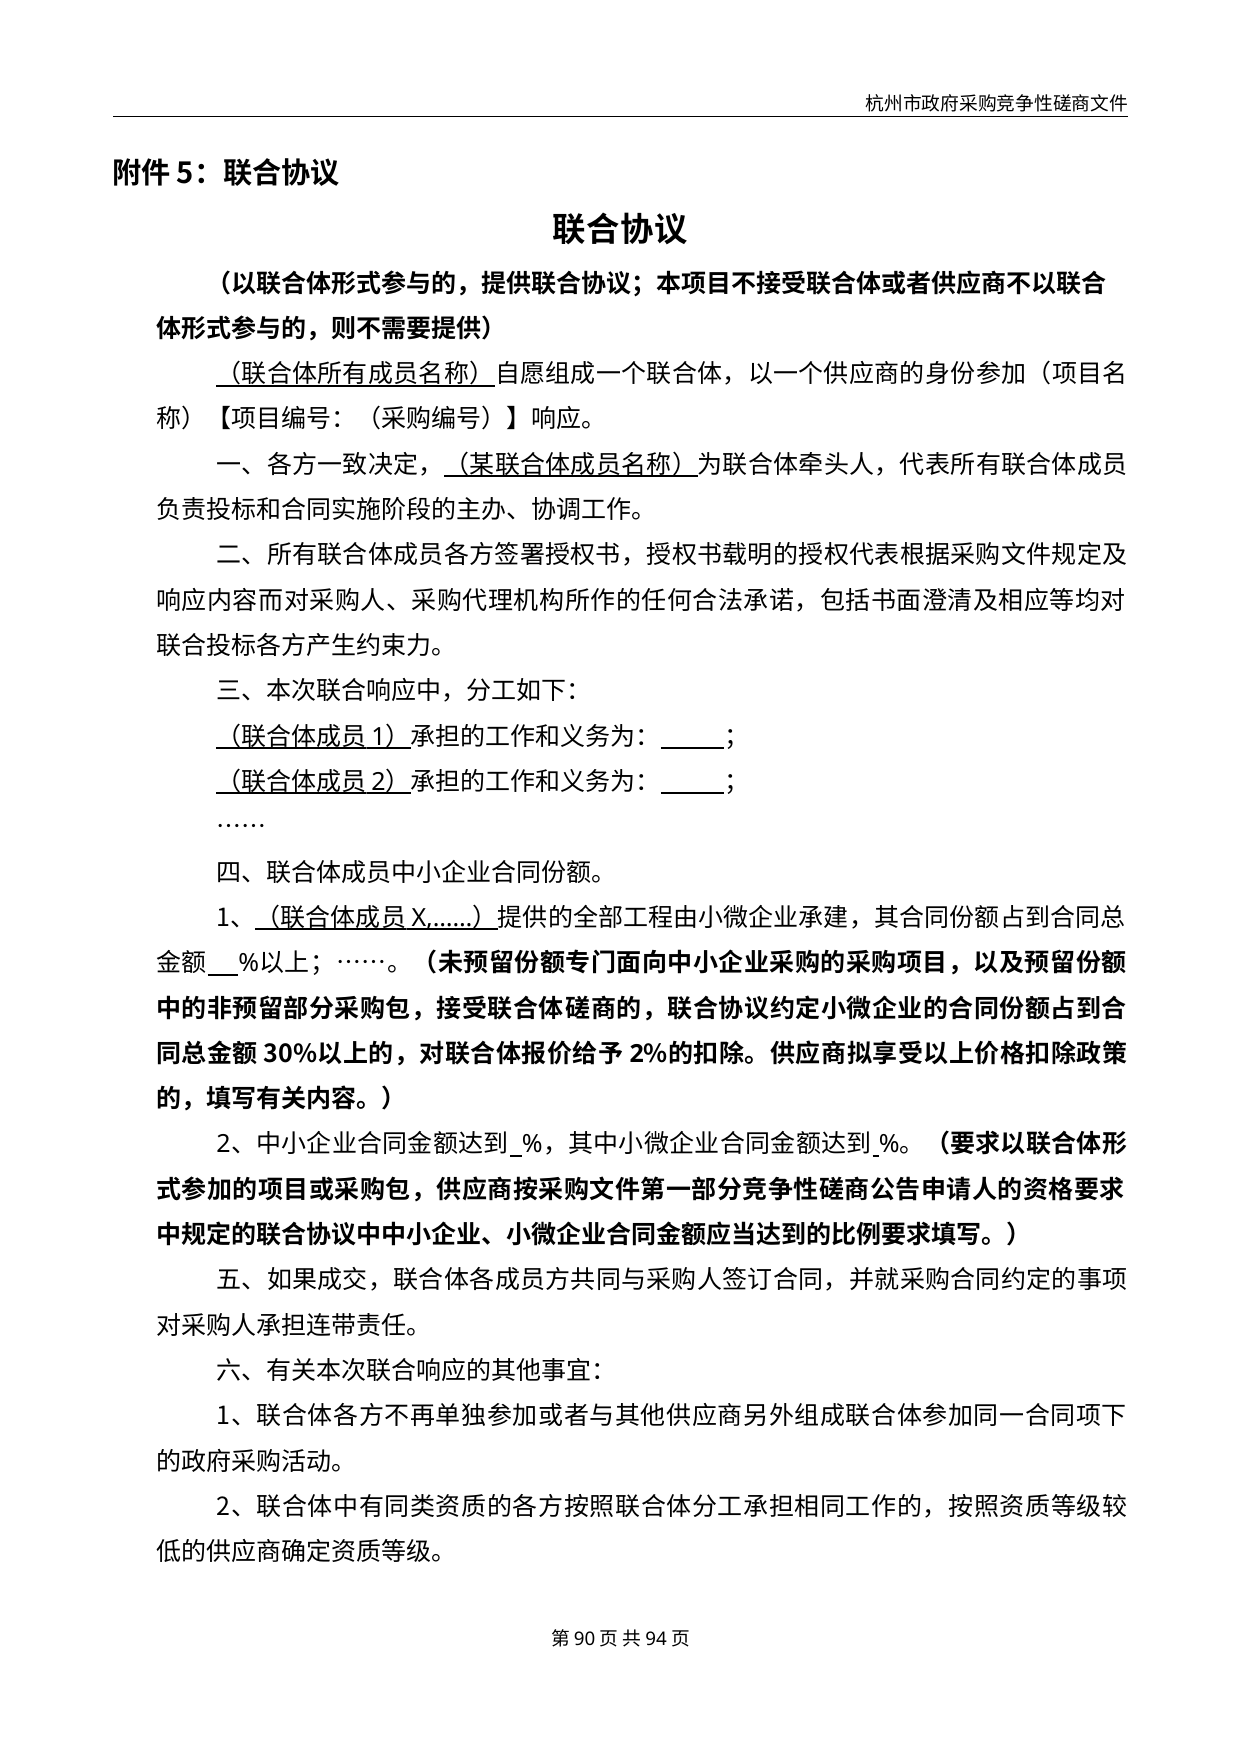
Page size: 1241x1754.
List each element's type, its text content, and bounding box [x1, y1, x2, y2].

text 2、中小企业合同金额达到 %，其中小微企业合同金额达到 %。（要求以联合体形式参加的项目或采购包，供应商按采购文件第一部分竞争性磋商公告申请人的资格要求中规定的联合协议中中小企业、小微企业合同金额应当达到的比例要求填写。） [156, 1124, 1128, 1251]
text 六、有关本次联合响应的其他事宜： [156, 1351, 1128, 1387]
text （联合体所有成员名称）自愿组成一个联合体，以一个供应商的身份参加（项目名称）【项目编号：（采购编号）】响应。 [156, 354, 1128, 435]
text 1、（联合体成员X,……）提供的全部工程由小微企业承建，其合同份额占到合同总金额 %以上；……。（未预留份额专门面向中小企业采购的采购项目，以及预留份额中的非预留部分采购包，接受联合体磋商的，联合协议约定小微企业的合同份额占到合同总金额30%以上的，对联合体报价给予2%的扣除。供应商拟享受以上价格扣除政策的，填写有关内容。） [156, 897, 1128, 1115]
text 三、本次联合响应中，分工如下： [156, 671, 1128, 707]
text 五、如果成交，联合体各成员方共同与采购人签订合同，并就采购合同约定的事项对采购人承担连带责任。 [156, 1260, 1128, 1341]
text （联合体成员1）承担的工作和义务为： ； [156, 716, 1128, 752]
text （以联合体形式参与的，提供联合协议；本项目不接受联合体或者供应商不以联合体形式参与的，则不需要提供） [156, 263, 1128, 344]
text 1、联合体各方不再单独参加或者与其他供应商另外组成联合体参加同一合同项下的政府采购活动。 [156, 1396, 1128, 1477]
text 四、联合体成员中小企业合同份额。 [156, 852, 1128, 888]
text 联合协议 [112, 203, 1128, 251]
text 一、各方一致决定，（某联合体成员名称）为联合体牵头人，代表所有联合体成员负责投标和合同实施阶段的主办、协调工作。 [156, 444, 1128, 526]
text …… [156, 807, 1128, 843]
text 二、所有联合体成员各方签署授权书，授权书载明的授权代表根据采购文件规定及响应内容而对采购人、采购代理机构所作的任何合法承诺，包括书面澄清及相应等均对联合投标各方产生约束力。 [156, 535, 1128, 662]
text 2、联合体中有同类资质的各方按照联合体分工承担相同工作的，按照资质等级较低的供应商确定资质等级。 [156, 1486, 1128, 1568]
subtitle 附件5：联合协议 [112, 150, 1128, 192]
text （联合体成员2）承担的工作和义务为： ； [156, 761, 1128, 798]
